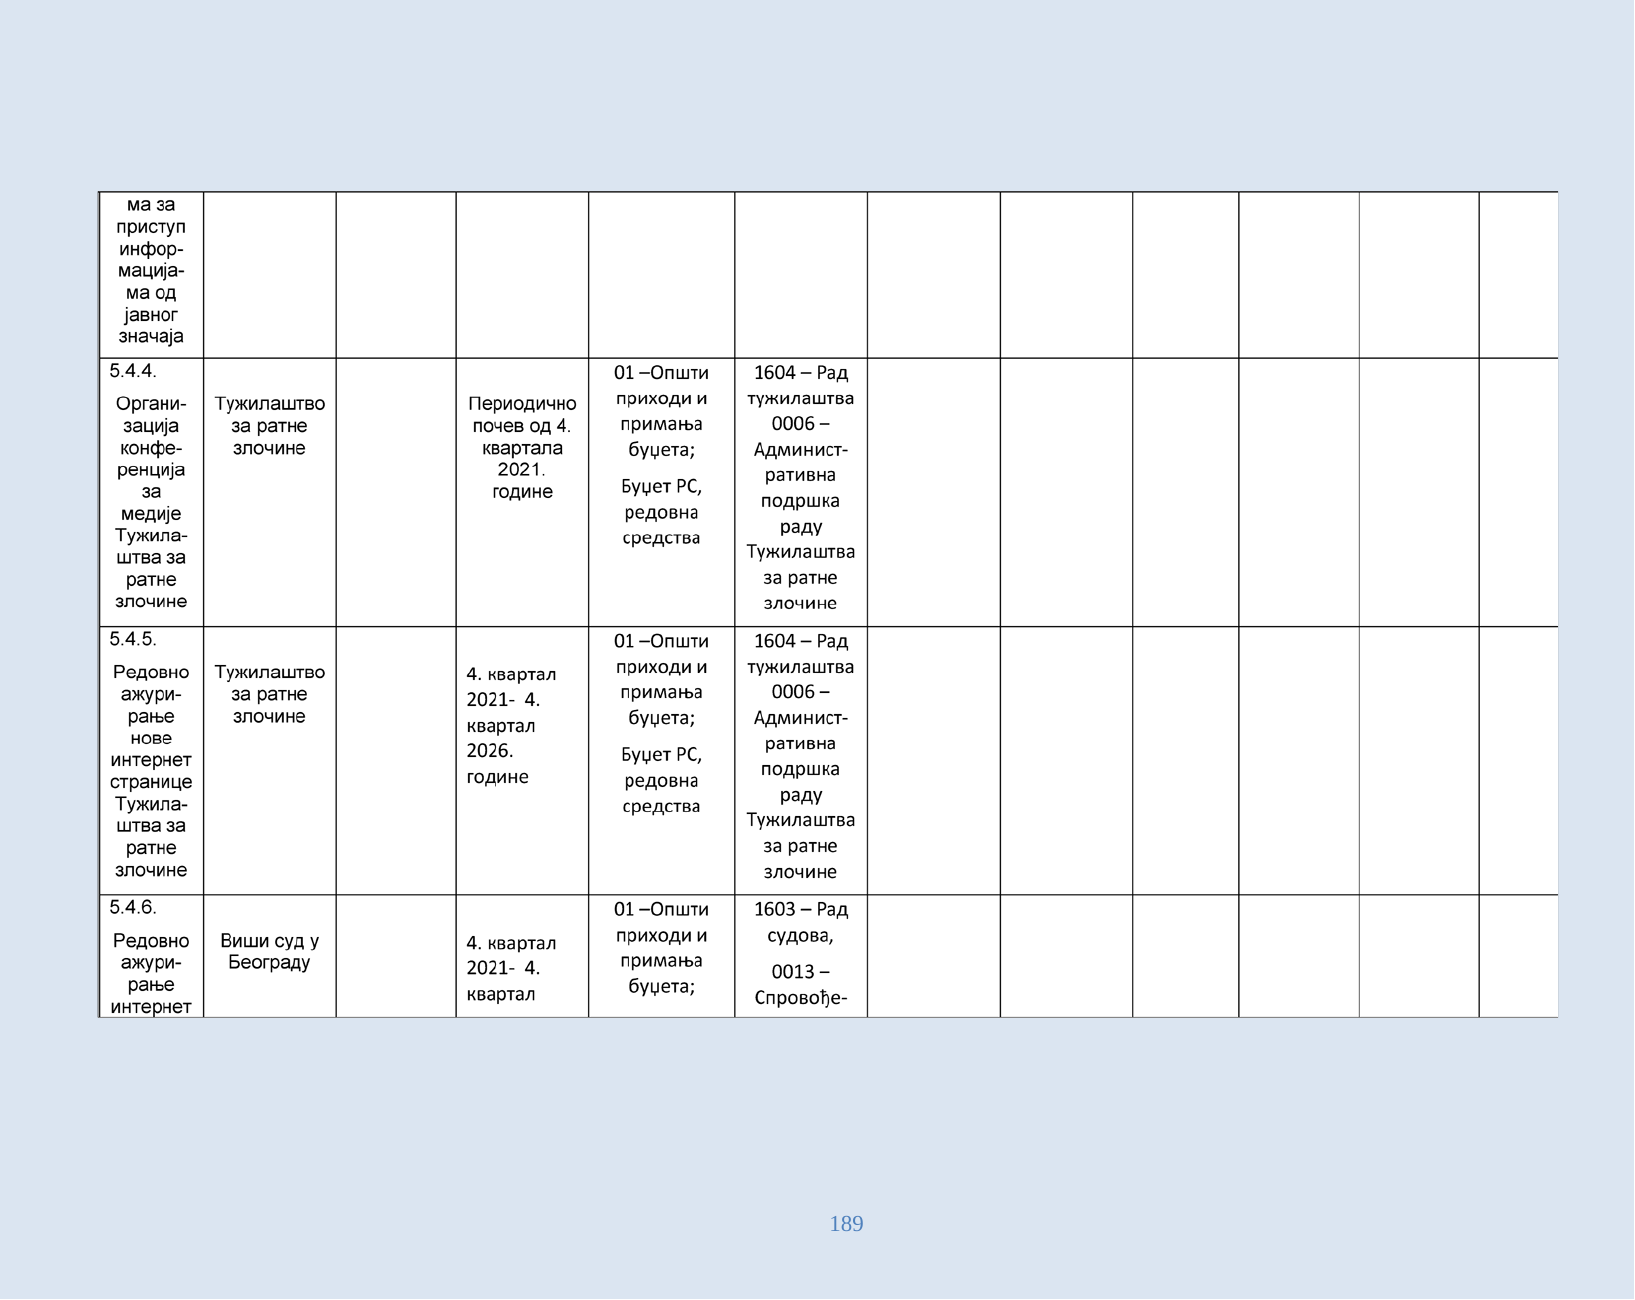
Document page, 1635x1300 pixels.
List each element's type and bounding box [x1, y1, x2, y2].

picture [97, 191, 1559, 1018]
